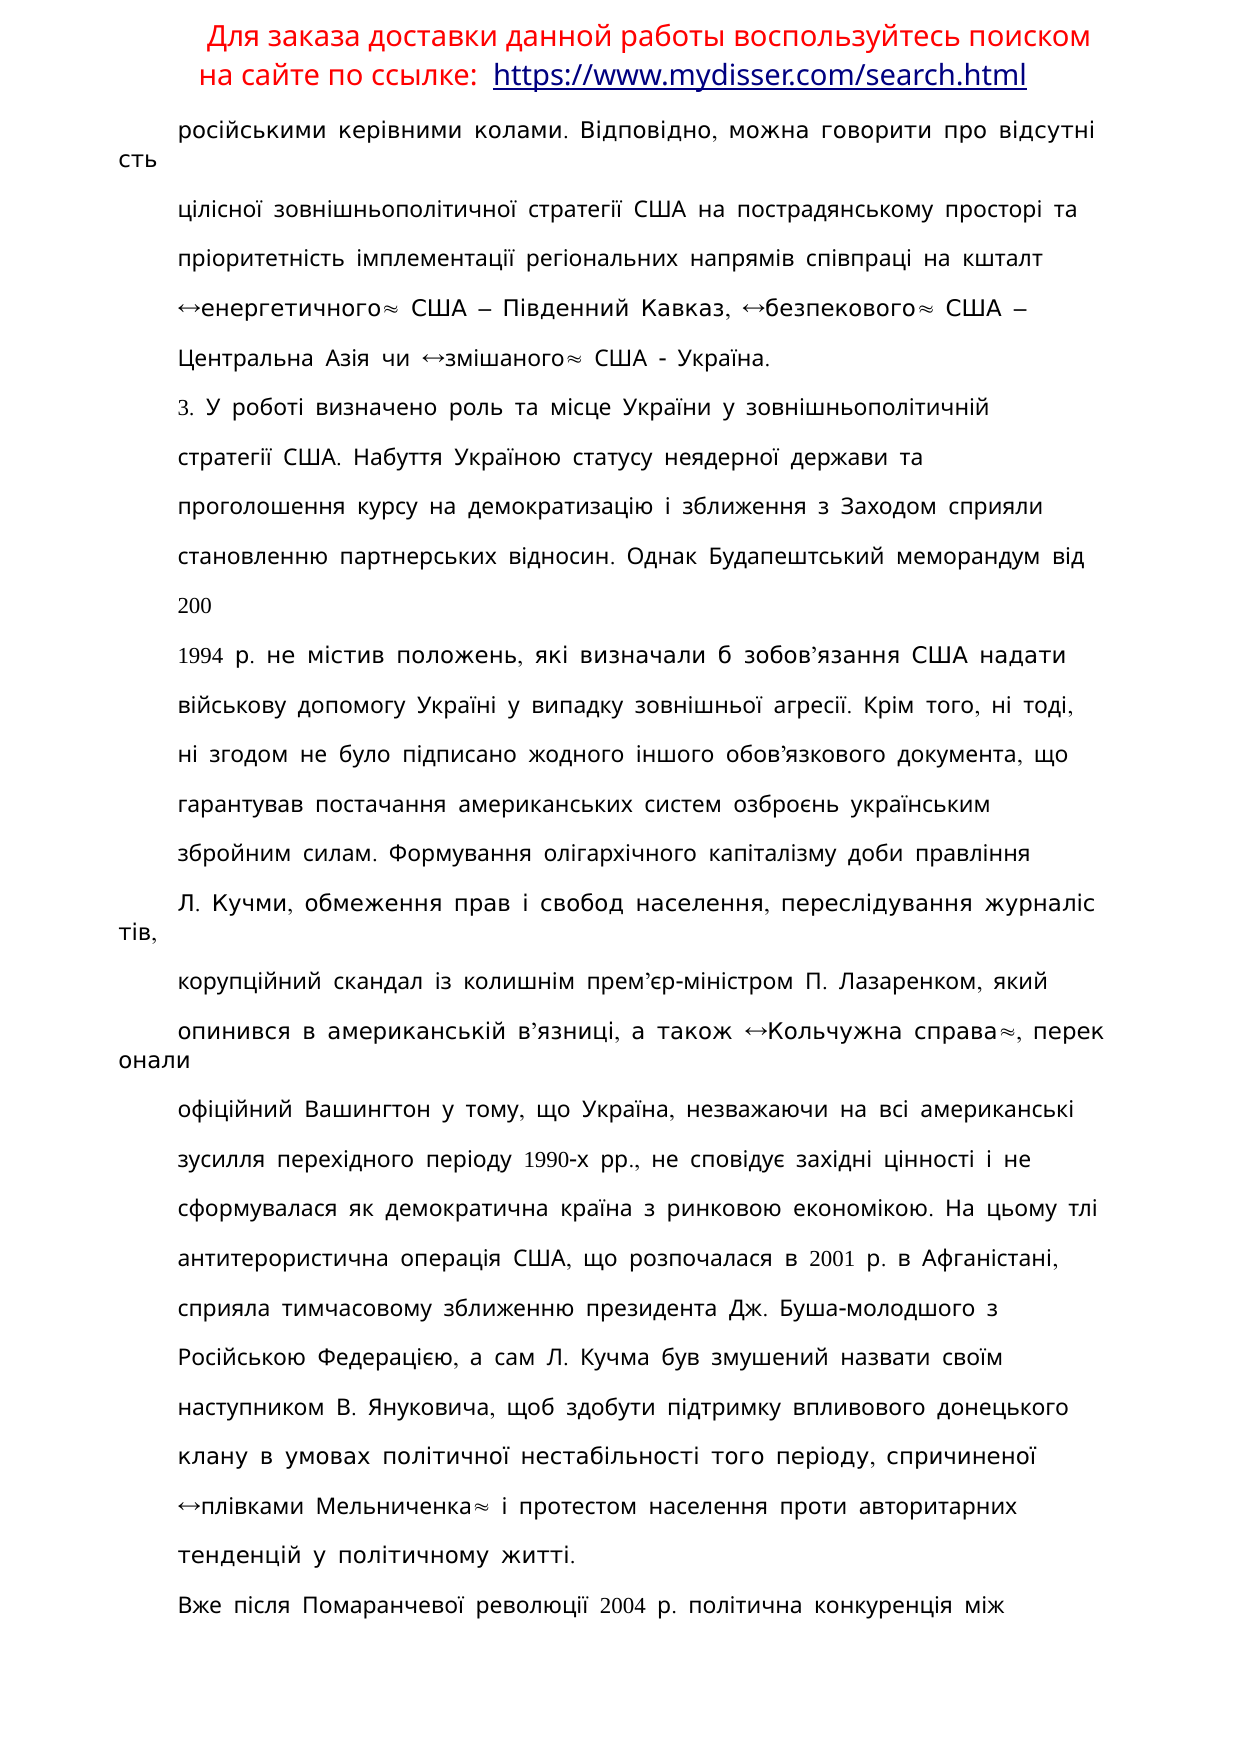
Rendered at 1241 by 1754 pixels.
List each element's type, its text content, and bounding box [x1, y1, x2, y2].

text ЛКучмиобмеженняправісвободнаселенняпереслідуванняжурналістів [118, 887, 1107, 945]
text рнемістивположеньяківизначалибзобов’язанняСШАнадати [118, 639, 1107, 668]
text проголошеннякурсунадемократизаціюізближеннязЗаходомсприяли [118, 491, 1107, 519]
text нізгодомнебулопідписаножодногоіншогообов’язковогодокументащо [118, 739, 1107, 767]
text кланувумовахполітичноїнестабільностітогоперіодуспричиненої [118, 1441, 1107, 1469]
text УроботівизначенорольтамісцеУкраїниузовнішньополітичній [118, 392, 1107, 420]
text антитерористичнаопераціяСШАщорозпочаласяврвАфганістані [118, 1242, 1107, 1271]
text російськимикерівнимиколамиВідповідноможнаговоритипровідсутність [118, 115, 1107, 172]
text корупційнийскандалізколишнімпрем’єрміністромПЛазаренкомякий [118, 966, 1107, 994]
text ВжепісляПомаранчевоїреволюціїрполітичнаконкуренціяміж [118, 1589, 1107, 1618]
text РосійськоюФедерацієюасамЛКучмабувзмушенийназватисвоїм [118, 1342, 1107, 1370]
text цілісноїзовнішньополітичноїстратегіїСШАнапострадянськомупросторіта [118, 193, 1107, 222]
text опинивсявамериканськійв’язниціатакожКольчужнасправапереконали [118, 1015, 1107, 1073]
text гарантувавпостачанняамериканськихсистемозброєньукраїнським [118, 788, 1107, 817]
text енергетичногоСША–ПівденнийКавказбезпековогоСША– [118, 292, 1107, 321]
text пріоритетністьімплементаціїрегіональнихнапрямівспівпрацінакшталт [118, 243, 1107, 272]
text сформуваласяякдемократичнакраїназринковоюекономікоюНацьомутлі [118, 1193, 1107, 1222]
text ЦентральнаАзіячизмішаногоСШАУкраїна [118, 342, 1107, 371]
text тенденційуполітичномужитті [118, 1540, 1107, 1569]
text збройнимсиламФормуванняолігархічногокапіталізмудобиправління [118, 838, 1107, 867]
text сприялатимчасовомузближеннюпрезидентаДжБушамолодшогоз [118, 1292, 1107, 1321]
text наступникомВЯнуковичащобздобутипідтримкувпливовогодонецького [118, 1391, 1107, 1420]
text офіційнийВашингтонутомущоУкраїнанезважаючинавсіамериканські [118, 1094, 1107, 1122]
text зусилляперехідногоперіодухррнесповідуєзахідніцінностііне [118, 1143, 1107, 1172]
text стратегіїСШАНабуттяУкраїноюстатусунеядерноїдержавита [118, 441, 1107, 470]
text становленнюпартнерськихвідносинОднакБудапештськиймеморандумвід [118, 540, 1107, 569]
text військовудопомогуУкраїніувипадкузовнішньоїагресіїКрімтогонітоді [118, 689, 1107, 718]
text  [118, 590, 1107, 619]
text плівкамиМельниченкаіпротестомнаселенняпротиавторитарних [118, 1490, 1107, 1519]
